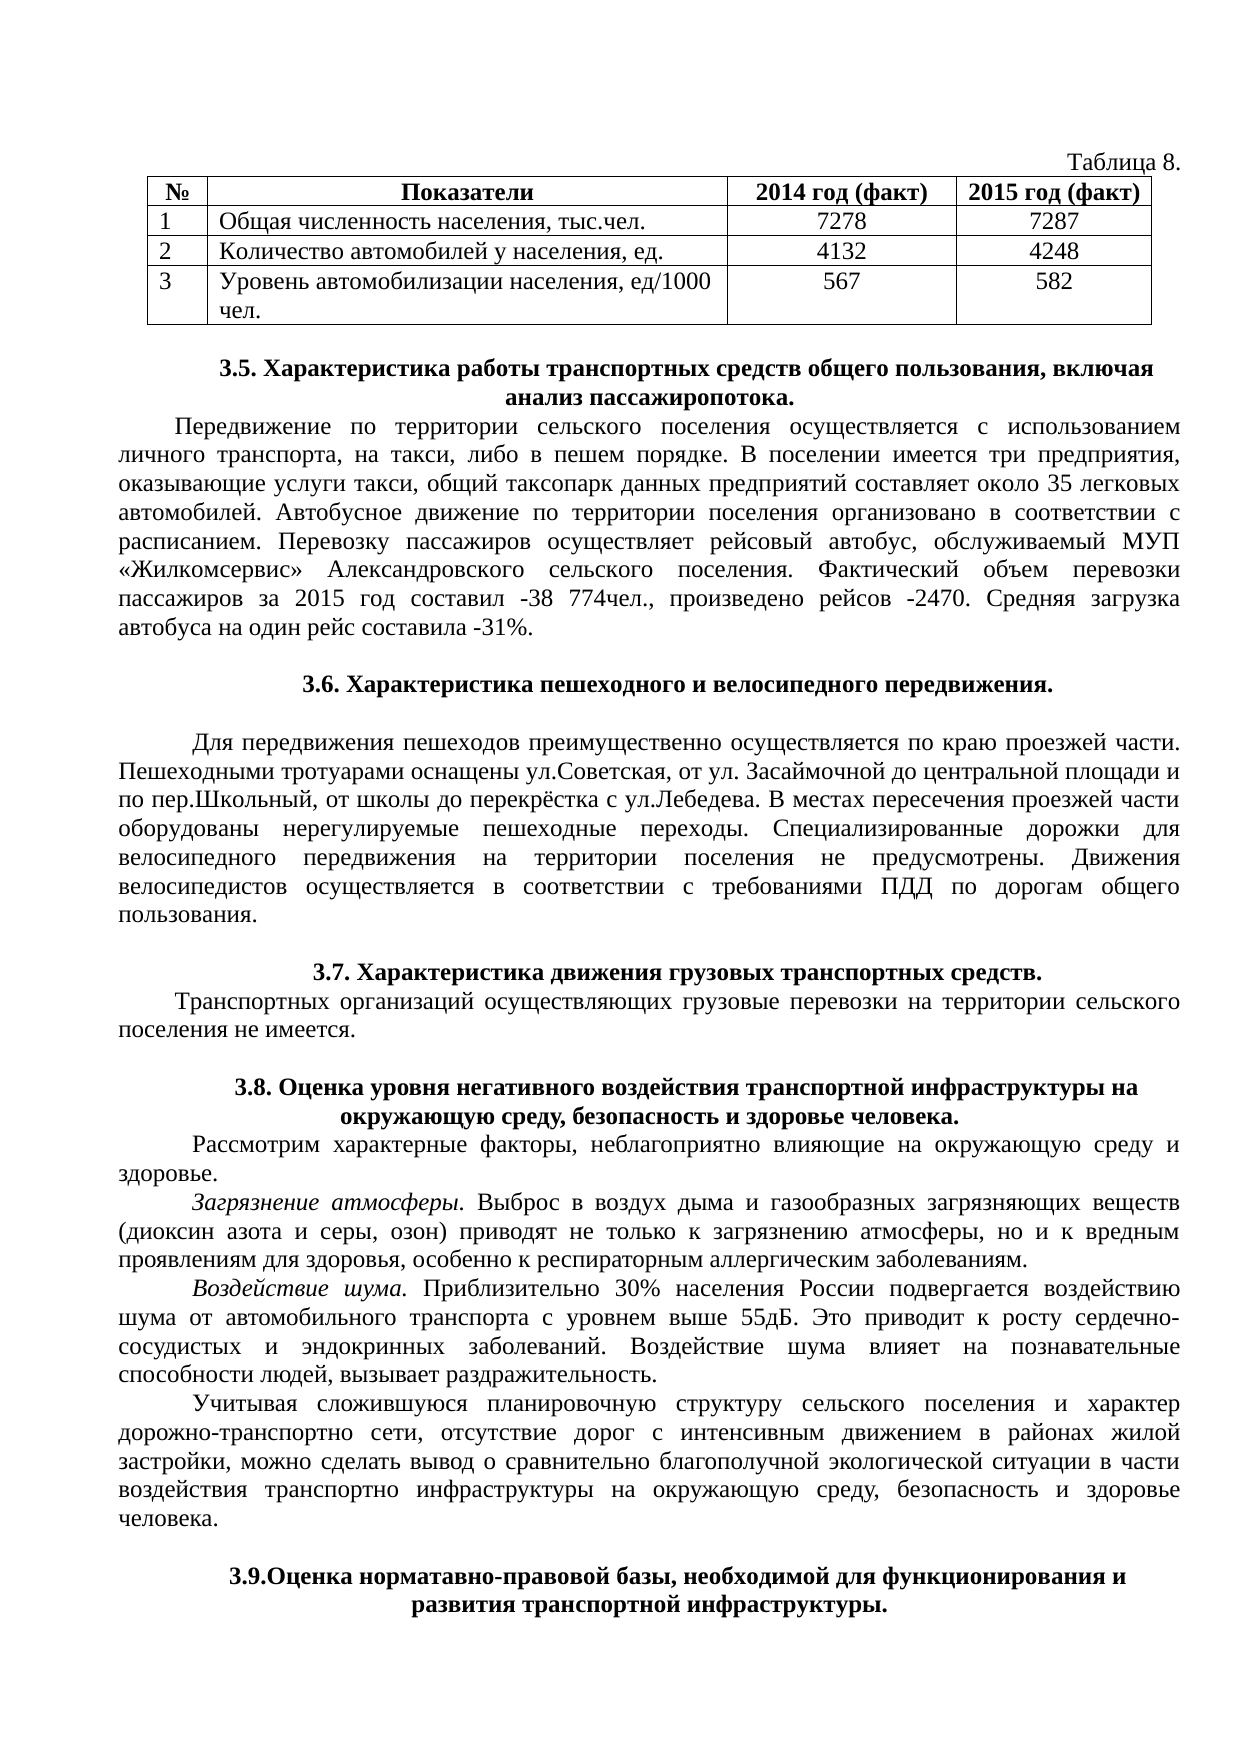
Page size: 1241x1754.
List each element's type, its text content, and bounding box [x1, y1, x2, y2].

text Рассмотрим характерные факторы, неблагоприятно влияющие на окружающую среду и здоровье. [118, 1129, 1181, 1187]
text Учитывая сложившуюся планировочную структуру сельского поселения и характер дорожно-транспортно сети, отсутствие дорог с интенсивным движением в районах жилой застройки, можно сделать вывод о сравнительно благополучной экологической ситуации в части воздействия транспортно инфраструктуры на окружающую среду, безопасность и здоровье человека. [118, 1388, 1181, 1532]
text Загрязнение атмосферы. Выброс в воздух дыма и газообразных загрязняющих веществ (диоксин азота и серы, озон) приводят не только к загрязнению атмосферы, но и к вредным проявлениям для здоровья, особенно к респираторным аллергическим заболеваниям. [118, 1187, 1181, 1273]
text Воздействие шума. Приблизительно 30% населения России подвергается воздействию шума от автомобильного транспорта с уровнем выше 55дБ. Это приводит к росту сердечно-сосудистых и эндокринных заболеваний. Воздействие шума влияет на познавательные способности людей, вызывает раздражительность. [118, 1273, 1181, 1388]
table_header 2014 год (факт) [728, 177, 956, 205]
table_cell 3 [148, 266, 207, 323]
table_cell Общая численность населения, тыс.чел. [208, 206, 727, 235]
text Для передвижения пешеходов преимущественно осуществляется по краю проезжей части. Пешеходными тротуарами оснащены ул.Советская, от ул. Засаймочной до центральной площади и по пер.Школьный, от школы до перекрёстка с ул.Лебедева. В местах пересечения проезжей части оборудованы нерегулируемые пешеходные переходы. Специализированные дорожки для велосипедного передвижения на территории поселения не предусмотрены. Движения велосипедистов осуществляется в соответствии с требованиями ПДД по дорогам общего пользования. [118, 727, 1181, 928]
table_cell 582 [957, 266, 1151, 323]
text 3.8. Оценка уровня негативного воздействия транспортной инфраструктуры на окружающую среду, безопасность и здоровье человека. [118, 1072, 1181, 1129]
text Передвижение по территории сельского поселения осуществляется с использованием личного транспорта, на такси, либо в пешем порядке. В поселении имеется три предприятия, оказывающие услуги такси, общий таксопарк данных предприятий составляет около 35 легковых автомобилей. Автобусное движение по территории поселения организовано в соответствии с расписанием. Перевозку пассажиров осуществляет рейсовый автобус, обслуживаемый МУП «Жилкомсервис» Александровского сельского поселения. Фактический объем перевозки пассажиров за 2015 год составил -38 774чел., произведено рейсов -2470. Средняя загрузка автобуса на один рейс составила -31%. [118, 411, 1181, 641]
table_cell 4248 [957, 236, 1151, 265]
table_cell 1 [148, 206, 207, 235]
table_cell 7287 [957, 206, 1151, 235]
table_cell Количество автомобилей у населения, ед. [208, 236, 727, 265]
table_cell 4132 [728, 236, 956, 265]
text 3.6. Характеристика пешеходного и велосипедного передвижения. [118, 669, 1181, 698]
table_header 2015 год (факт) [957, 177, 1151, 205]
text 3.7. Характеристика движения грузовых транспортных средств. [118, 957, 1181, 986]
table_header Показатели [208, 177, 727, 205]
text Таблица 8. [118, 147, 1181, 176]
table_cell 2 [148, 236, 207, 265]
text 3.9.Оценка норматавно-правовой базы, необходимой для функционирования и развития транспортной инфраструктуры. [118, 1561, 1181, 1618]
text 3.5. Характеристика работы транспортных средств общего пользования, включая анализ пассажиропотока. [118, 353, 1181, 411]
table_header № [148, 177, 207, 205]
table_cell 567 [728, 266, 956, 323]
table_cell Уровень автомобилизации населения, ед/1000 чел. [208, 266, 727, 323]
table_cell 7278 [728, 206, 956, 235]
text Транспортных организаций осуществляющих грузовые перевозки на территории сельского поселения не имеется. [118, 986, 1181, 1043]
